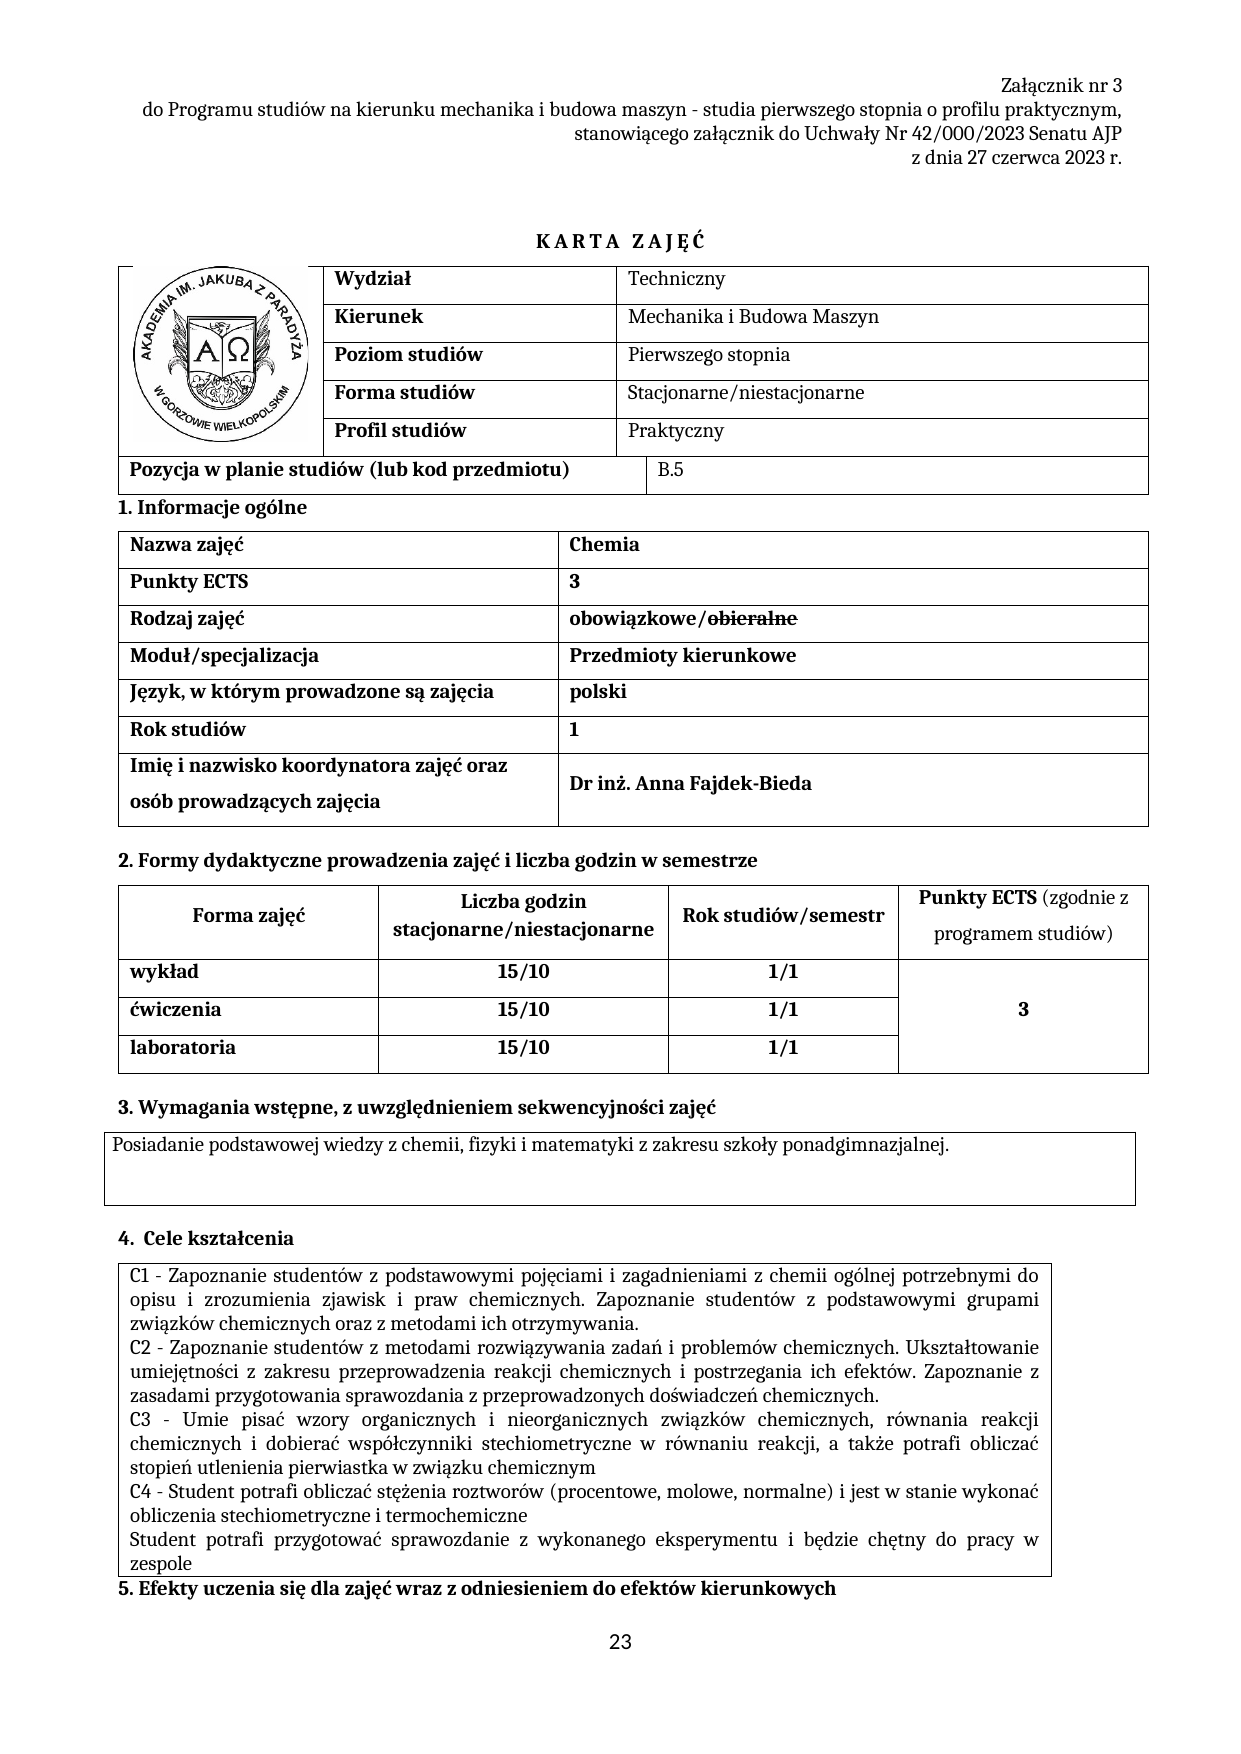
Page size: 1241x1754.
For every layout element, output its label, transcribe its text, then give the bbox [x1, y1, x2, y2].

table_cell Praktyczny [617, 419, 1148, 456]
table_header Chemia [559, 532, 1148, 568]
table_header C1 - Zapoznanie studentów z podstawowymi pojęciami i zagadnieniami z chemii ogólnej potrzebnymi do opisu i zrozumienia zjawisk i praw chemicznych. Zapoznanie studentów z podstawowymi grupami związków chemicznych oraz z metodami ich otrzymywania. C2 - Zapoznanie studentów z metodami rozwiązywania zadań i problemów chemicznych. Ukształtowanie umiejętności z zakresu przeprowadzenia reakcji chemicznych i postrzegania ich efektów. Zapoznanie z zasadami przygotowania sprawozdania z przeprowadzonych doświadczeń chemicznych. C3 - Umie pisać wzory organicznych i nieorganicznych związków chemicznych, równania reakcji chemicznych i dobierać współczynniki stechiometryczne w równaniu reakcji, a także potrafi obliczać stopień utlenienia pierwiastka w związku chemicznym C4 - Student potrafi obliczać stężenia roztworów (procentowe, molowe, normalne) i jest w stanie wykonać obliczenia stechiometryczne i termochemiczne Student potrafi przygotować sprawozdanie z wykonanego eksperymentu i będzie chętny do pracy w zespole [119, 1264, 1051, 1576]
table_cell Punkty ECTS [119, 569, 558, 605]
table_cell 15/10 [379, 960, 668, 997]
table_cell Forma studiów [324, 381, 616, 418]
picture [133, 266, 309, 442]
table_cell Rok studiów [119, 717, 558, 753]
table_header Posiadanie podstawowej wiedzy z chemii, fizyki i matematyki z zakresu szkoły ponadgimnazjalnej. [105, 1133, 1135, 1204]
table_cell Pierwszego stopnia [617, 343, 1148, 380]
table_cell Poziom studiów [324, 343, 616, 380]
table_header Nazwa zajęć [119, 532, 558, 568]
table_cell Język, w którym prowadzone są zajęcia [119, 680, 558, 716]
text 5. Efekty uczenia się dla zajęć wraz z odniesieniem do efektów kierunkowych [118, 1577, 1122, 1601]
table_cell B.5 [647, 457, 1148, 494]
table_cell Profil studiów [324, 419, 616, 456]
text 2. Formy dydaktyczne prowadzenia zajęć i liczba godzin w semestrze [118, 849, 1122, 873]
table_header Punkty ECTS (zgodnie z programem studiów) [899, 886, 1148, 959]
table_cell 3 [899, 960, 1148, 1073]
table_cell ćwiczenia [119, 998, 378, 1035]
table_cell 1/1 [669, 960, 898, 997]
table_cell Stacjonarne/niestacjonarne [617, 381, 1148, 418]
table_cell 15/10 [379, 998, 668, 1035]
table_cell 1/1 [669, 998, 898, 1035]
table_header Liczba godzin stacjonarne/niestacjonarne [379, 886, 668, 959]
table_cell 1 [559, 717, 1148, 753]
table_header Wydział [324, 267, 616, 304]
table_cell Moduł/specjalizacja [119, 643, 558, 679]
table_cell Dr inż. Anna Fajdek-Bieda [559, 754, 1148, 826]
table_cell 15/10 [379, 1036, 668, 1073]
table_cell obowiązkowe/obieralne [559, 606, 1148, 642]
text 3. Wymagania wstępne, z uwzględnieniem sekwencyjności zajęć [118, 1096, 1122, 1119]
text 4. Cele kształcenia [118, 1227, 1122, 1251]
table_cell 1/1 [669, 1036, 898, 1073]
table_header Forma zajęć [119, 886, 378, 959]
table_cell Przedmioty kierunkowe [559, 643, 1148, 679]
table_cell wykład [119, 960, 378, 997]
table_cell 3 [559, 569, 1148, 605]
table_cell Rodzaj zajęć [119, 606, 558, 642]
table_cell laboratoria [119, 1036, 378, 1073]
text KARTA ZAJĘĆ [118, 229, 1122, 253]
table_header [119, 267, 323, 456]
table_cell Kierunek [324, 305, 616, 342]
table_cell polski [559, 680, 1148, 716]
table_cell Mechanika i Budowa Maszyn [617, 305, 1148, 342]
table_header Techniczny [617, 267, 1148, 304]
text 1. Informacje ogólne [118, 495, 1122, 519]
table_header Rok studiów/semestr [669, 886, 898, 959]
table_cell Imię i nazwisko koordynatora zajęć oraz osób prowadzących zajęcia [119, 754, 558, 826]
table_cell Pozycja w planie studiów (lub kod przedmiotu) [119, 457, 646, 494]
